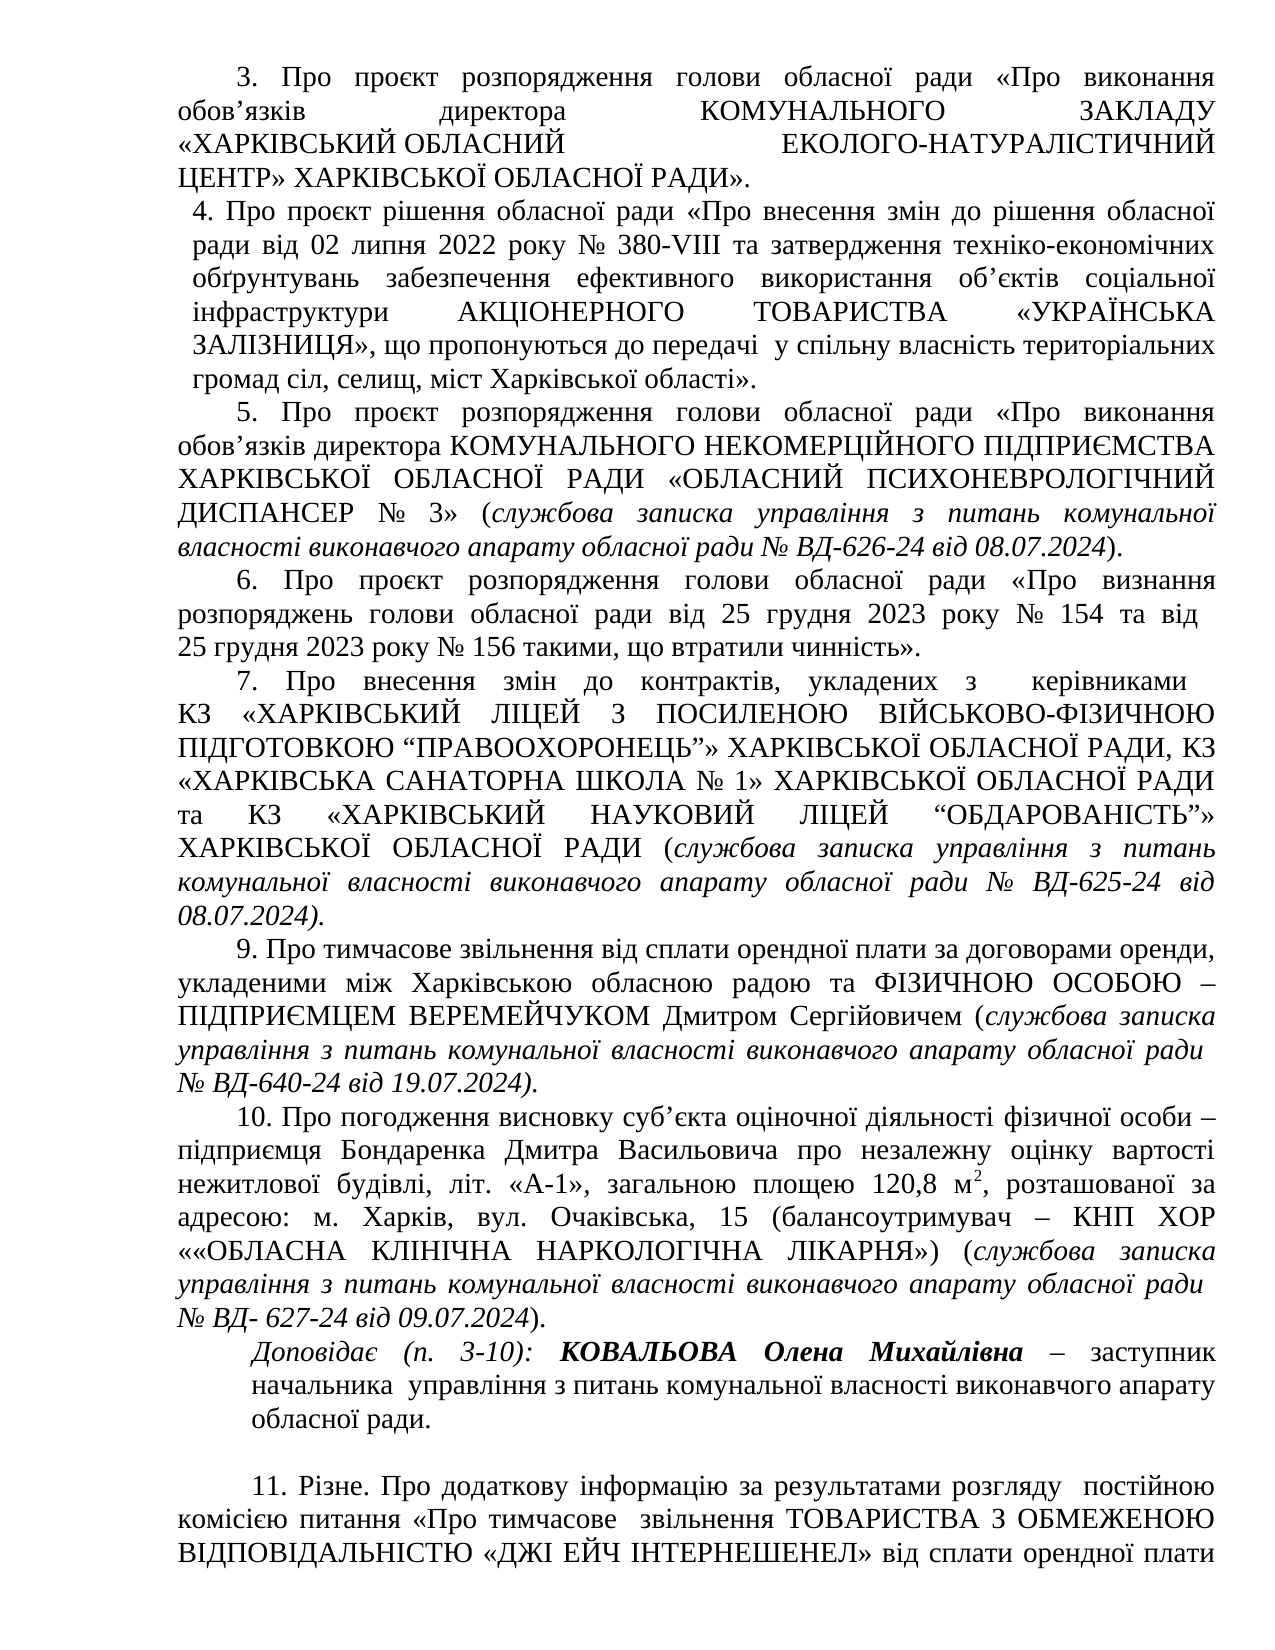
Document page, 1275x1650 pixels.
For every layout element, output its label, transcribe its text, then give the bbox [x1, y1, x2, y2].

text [177, 1468, 1216, 1568]
text 6. Про проєкт розпорядження голови обласної ради «Про визнання розпоряджень голови обласної ради від 25 грудня 2023 року № 154 та від 25 грудня 2023 року № 156 такими, що втратили чинність». [177, 562, 1216, 663]
text 4. Про проєкт рішення обласної ради «Про внесення змін до рішення обласної ради від 02 липня 2022 року № 380-VІІI та затвердження техніко-економічних обґрунтувань забезпечення ефективного використання об’єктів соціальної інфраструктури АКЦІОНЕРНОГО ТОВАРИСТВА «УКРАЇНСЬКА ЗАЛІЗНИЦЯ», що пропонуються до передачі у спільну власність територіальних громад сіл, селищ, міст Харківської області». [192, 193, 1216, 394]
text 9. Про тимчасове звільнення від сплати орендної плати за договорами оренди, укладеними між Харківською обласною радою та ФІЗИЧНОЮ ОСОБОЮ – ПІДПРИЄМЦЕМ ВЕРЕМЕЙЧУКОМ Дмитром Сергійовичем (службова записка управління з питань комунальної власності виконавчого апарату обласної ради № ВД-640-24 від 19.07.2024). [177, 931, 1216, 1099]
text 3. Про проєкт розпорядження голови обласної ради «Про виконання обов’язків директора КОМУНАЛЬНОГО ЗАКЛАДУ «ХАРКІВСЬКИЙ ОБЛАСНИЙ ЕКОЛОГО-НАТУРАЛІСТИЧНИЙ ЦЕНТР» ХАРКІВСЬКОЇ ОБЛАСНОЇ РАДИ». [177, 59, 1216, 193]
text Доповідає (п. 3-10): КОВАЛЬОВА Олена Михайлівна – заступник начальника управління з питань комунальної власності виконавчого апарату обласної ради. [251, 1334, 1216, 1434]
text 7. Про внесення змін до контрактів, укладених з керівниками КЗ «ХАРКІВСЬКИЙ ЛІЦЕЙ З ПОСИЛЕНОЮ ВІЙСЬКОВО-ФІЗИЧНОЮ ПІДГОТОВКОЮ “ПРАВООХОРОНЕЦЬ”» ХАРКІВСЬКОЇ ОБЛАСНОЇ РАДИ, КЗ «ХАРКІВСЬКА САНАТОРНА ШКОЛА № 1» ХАРКІВСЬКОЇ ОБЛАСНОЇ РАДИ та КЗ «ХАРКІВСЬКИЙ НАУКОВИЙ ЛІЦЕЙ “ОБДАРОВАНІСТЬ”» ХАРКІВСЬКОЇ ОБЛАСНОЇ РАДИ (службова записка управління з питань комунальної власності виконавчого апарату обласної ради № ВД-625-24 від 08.07.2024). [177, 663, 1216, 931]
text 5. Про проєкт розпорядження голови обласної ради «Про виконання обов’язків директора КОМУНАЛЬНОГО НЕКОМЕРЦІЙНОГО ПІДПРИЄМСТВА ХАРКІВСЬКОЇ ОБЛАСНОЇ РАДИ «ОБЛАСНИЙ ПСИХОНЕВРОЛОГІЧНИЙ ДИСПАНСЕР № 3» (службова записка управління з питань комунальної власності виконавчого апарату обласної ради № ВД-626-24 від 08.07.2024). [177, 394, 1216, 562]
text 10. Про погодження висновку суб’єкта оціночної діяльності фізичної особи – підприємця Бондаренка Дмитра Васильовича про незалежну оцінку вартості нежитлової будівлі, літ. «А-1», загальною площею 120,8 м2, розташованої за адресою: м. Харків, вул. Очаківська, 15 (балансоутримувач – КНП ХОР ««ОБЛАСНА КЛІНІЧНА НАРКОЛОГІЧНА ЛІКАРНЯ») (службова записка управління з питань комунальної власності виконавчого апарату обласної ради № ВД- 627-24 від 09.07.2024). [177, 1099, 1216, 1334]
